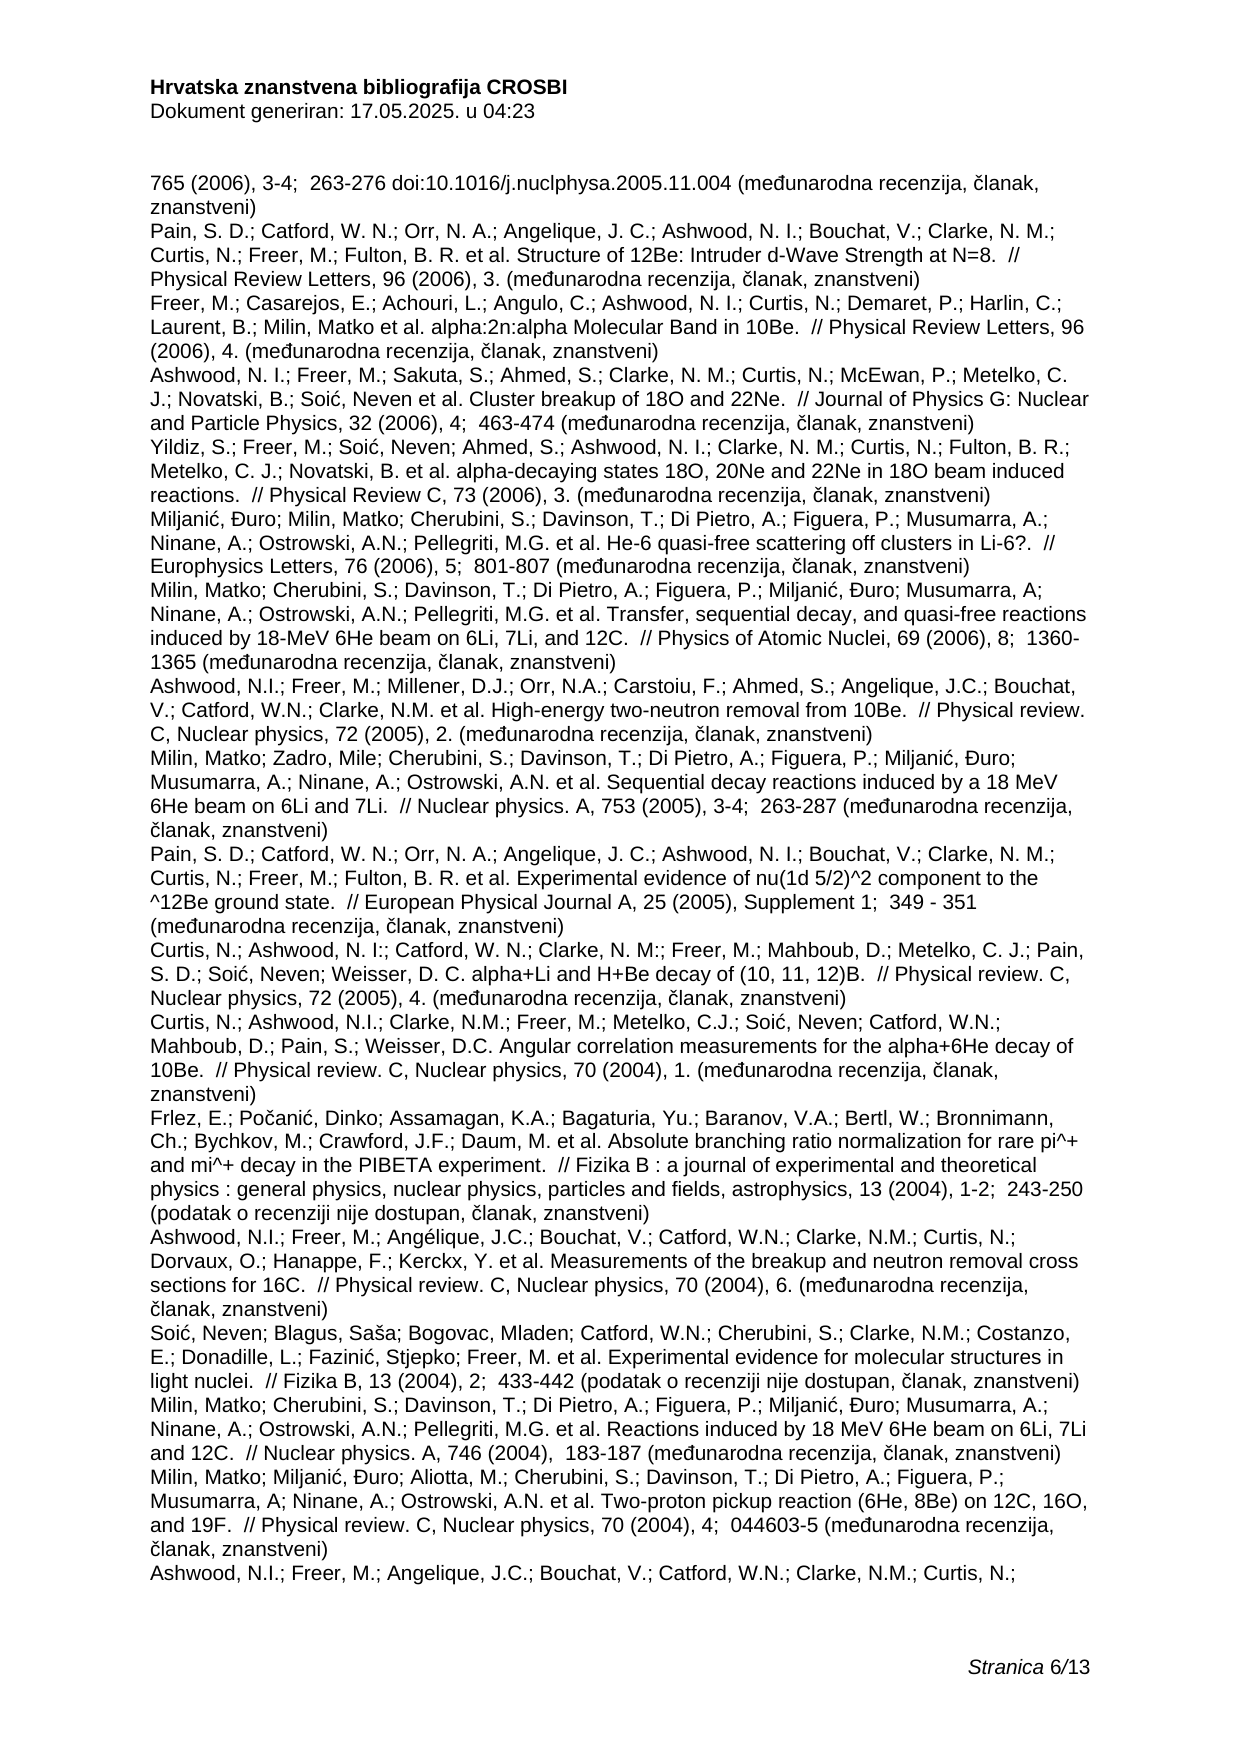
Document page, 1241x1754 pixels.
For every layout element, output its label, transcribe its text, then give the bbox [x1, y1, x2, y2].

text Freer, M.; Casarejos, E.; Achouri, L.; Angulo, C.; Ashwood, N. I.; Curtis, N.; Demaret, P.; Harlin, C.; Laurent, B.; Milin, Matko et al. [150, 291, 1090, 363]
text Frlez, E.; Počanić, Dinko; Assamagan, K.A.; Bagaturia, Yu.; Baranov, V.A.; Bertl, W.; Bronnimann, Ch.; Bychkov, M.; Crawford, J.F.; Daum, M. et al. [150, 1105, 1090, 1225]
text Ashwood, N. I.; Freer, M.; Sakuta, S.; Ahmed, S.; Clarke, N. M.; Curtis, N.; McEwan, P.; Metelko, C. J.; Novatski, B.; Soić, Neven et al. [150, 363, 1090, 434]
text Yildiz, S.; Freer, M.; Soić, Neven; Ahmed, S.; Ashwood, N. I.; Clarke, N. M.; Curtis, N.; Fulton, B. R.; Metelko, C. J.; Novatski, B. et al. [150, 434, 1090, 506]
text Milin, Matko; Cherubini, S.; Davinson, T.; Di Pietro, A.; Figuera, P.; Miljanić, Đuro; Musumarra, A; Ninane, A.; Ostrowski, A.N.; Pellegriti, M.G. et al. [150, 578, 1090, 674]
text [150, 1561, 1090, 1584]
text Curtis, N.; Ashwood, N. I:; Catford, W. N.; Clarke, N. M:; Freer, M.; Mahboub, D.; Metelko, C. J.; Pain, S. D.; Soić, Neven; Weisser, D. C. [150, 938, 1090, 1009]
text Pain, S. D.; Catford, W. N.; Orr, N. A.; Angelique, J. C.; Ashwood, N. I.; Bouchat, V.; Clarke, N. M.; Curtis, N.; Freer, M.; Fulton, B. R. et al. [150, 219, 1090, 291]
text Milin, Matko; Miljanić, Đuro; Aliotta, M.; Cherubini, S.; Davinson, T.; Di Pietro, A.; Figuera, P.; Musumarra, A; Ninane, A.; Ostrowski, A.N. et al. [150, 1465, 1090, 1561]
text Pain, S. D.; Catford, W. N.; Orr, N. A.; Angelique, J. C.; Ashwood, N. I.; Bouchat, V.; Clarke, N. M.; Curtis, N.; Freer, M.; Fulton, B. R. et al. [150, 842, 1090, 938]
text Ashwood, N.I.; Freer, M.; Millener, D.J.; Orr, N.A.; Carstoiu, F.; Ahmed, S.; Angelique, J.C.; Bouchat, V.; Catford, W.N.; Clarke, N.M. et al. [150, 674, 1090, 746]
text Milin, Matko; Cherubini, S.; Davinson, T.; Di Pietro, A.; Figuera, P.; Miljanić, Đuro; Musumarra, A.; Ninane, A.; Ostrowski, A.N.; Pellegriti, M.G. et al. [150, 1393, 1090, 1465]
text Milin, Matko; Zadro, Mile; Cherubini, S.; Davinson, T.; Di Pietro, A.; Figuera, P.; Miljanić, Đuro; Musumarra, A.; Ninane, A.; Ostrowski, A.N. et al. [150, 746, 1090, 842]
text Soić, Neven; Blagus, Saša; Bogovac, Mladen; Catford, W.N.; Cherubini, S.; Clarke, N.M.; Costanzo, E.; Donadille, L.; Fazinić, Stjepko; Freer, M. et al. [150, 1321, 1090, 1393]
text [150, 171, 1090, 219]
text Curtis, N.; Ashwood, N.I.; Clarke, N.M.; Freer, M.; Metelko, C.J.; Soić, Neven; Catford, W.N.; Mahboub, D.; Pain, S.; Weisser, D.C. [150, 1009, 1090, 1105]
text Ashwood, N.I.; Freer, M.; Angélique, J.C.; Bouchat, V.; Catford, W.N.; Clarke, N.M.; Curtis, N.; Dorvaux, O.; Hanappe, F.; Kerckx, Y. et al. [150, 1225, 1090, 1321]
text Miljanić, Đuro; Milin, Matko; Cherubini, S.; Davinson, T.; Di Pietro, A.; Figuera, P.; Musumarra, A.; Ninane, A.; Ostrowski, A.N.; Pellegriti, M.G. et al. [150, 506, 1090, 578]
